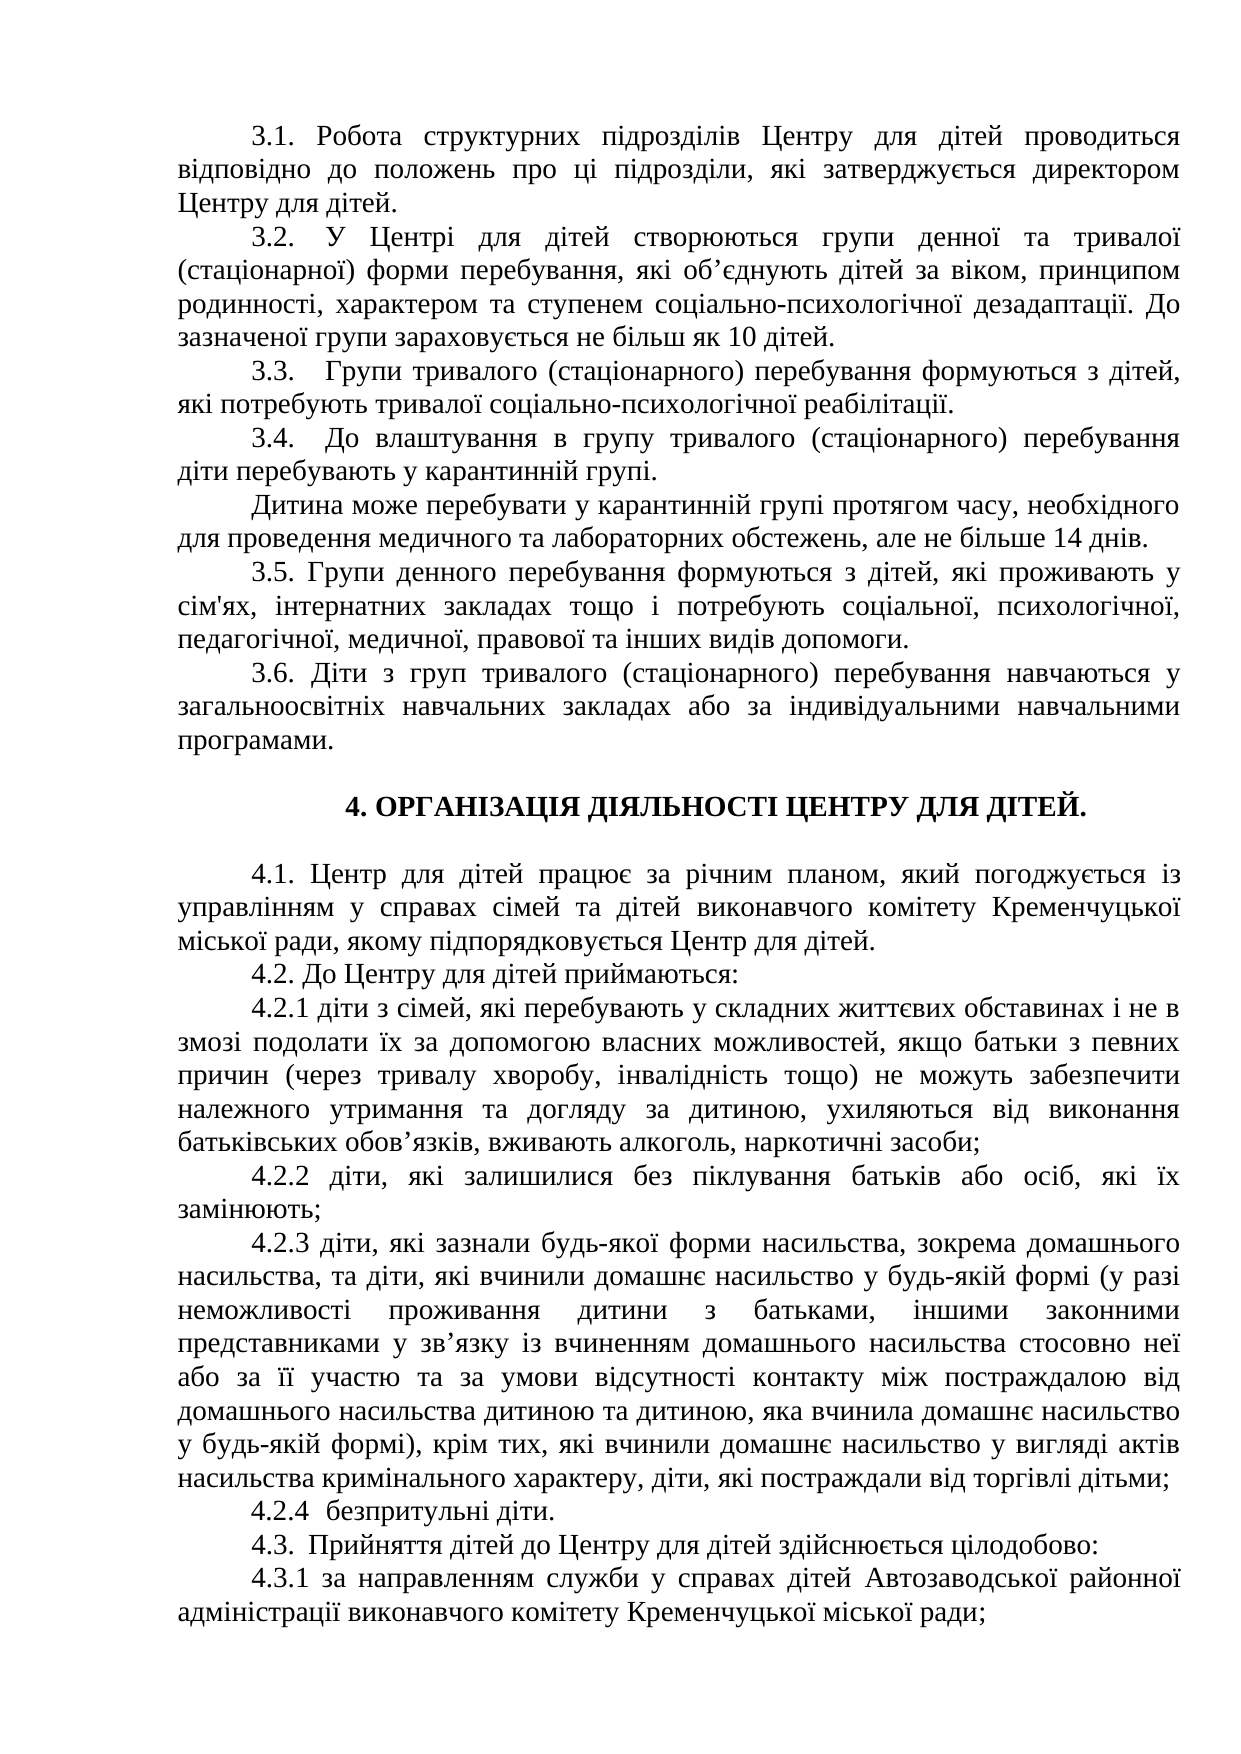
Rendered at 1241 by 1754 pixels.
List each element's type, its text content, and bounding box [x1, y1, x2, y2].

list Діти з груп тривалого (стаціонарного) перебування навчаються у загальноосвітніх навчальних закладах або за індивідуальними навчальними програмами. [177, 655, 1181, 755]
text 4.2.3 діти, які зазнали будь-якої форми насильства, зокрема домашнього насильства, та діти, які вчинили домашнє насильство у будь-якій формі (у разі неможливості проживання дитини з батьками, іншими законними представниками у зв’язку із вчиненням домашнього насильства стосовно неї або за її участю та за умови відсутності контакту між постраждалою від домашнього насильства дитиною та дитиною, яка вчинила домашнє насильство у будь-якій формі), крім тих, які вчинили домашнє насильство у вигляді актів насильства кримінального характеру, діти, які постраждали від торгівлі дітьми; [177, 1225, 1181, 1493]
list Групи тривалого (стаціонарного) перебування формуються з дітей, які потребують тривалої соціально-психологічної реабілітації. [177, 353, 1181, 420]
text 4.2.1 діти з сімей, які перебувають у складних життєвих обставинах і не в змозі подолати їх за допомогою власних можливостей, якщо батьки з певних причин (через тривалу хворобу, інвалідність тощо) не можуть забезпечити належного утримання та догляду за дитиною, ухиляються від виконання батьківських обов’язків, вживають алкоголь, наркотичні засоби; [177, 990, 1181, 1158]
list безпритульні діти. [251, 1493, 1181, 1527]
list Прийняття дітей до Центру для дітей здійснюється цілодобово: [251, 1527, 1181, 1560]
text 3.1. Робота структурних підрозділів Центру для дітей проводиться відповідно до положень про ці підрозділи, які затверджується директором Центру для дітей. [177, 118, 1181, 219]
list У Центрі для дітей створюються групи денної та тривалої (стаціонарної) форми перебування, які об’єднують дітей за віком, принципом родинності, характером та ступенем соціально-психологічної дезадаптації. До зазначеної групи зараховується не більш як 10 дітей. [177, 219, 1181, 353]
list До влаштування в групу тривалого (стаціонарного) перебування діти перебувають у карантинній групі. [177, 420, 1181, 487]
list ОРГАНІЗАЦІЯ ДІЯЛЬНОСТІ ЦЕНТРУ ДЛЯ ДІТЕЙ. [251, 789, 1181, 822]
text 4.2. До Центру для дітей приймаються: [177, 957, 1181, 990]
text Дитина може перебувати у карантинній групі протягом часу, необхідного для проведення медичного та лабораторних обстежень, але не більше 14 днів. [177, 487, 1181, 554]
text 4.1. Центр для дітей працює за річним планом, який погоджується із управлінням у справах сімей та дітей виконавчого комітету Кременчуцької міської ради, якому підпорядковується Центр для дітей. [177, 856, 1181, 957]
text 4.3.1 за направленням служби у справах дітей Автозаводської районної адміністрації виконавчого комітету Кременчуцької міської ради; [177, 1560, 1181, 1627]
list Групи денного перебування формуються з дітей, які проживають у сім'ях, інтернатних закладах тощо і потребують соціальної, психологічної, педагогічної, медичної, правової та інших видів допомоги. [177, 554, 1181, 655]
text 4.2.2 діти, які залишилися без піклування батьків або осіб, які їх замінюють; [177, 1158, 1181, 1225]
